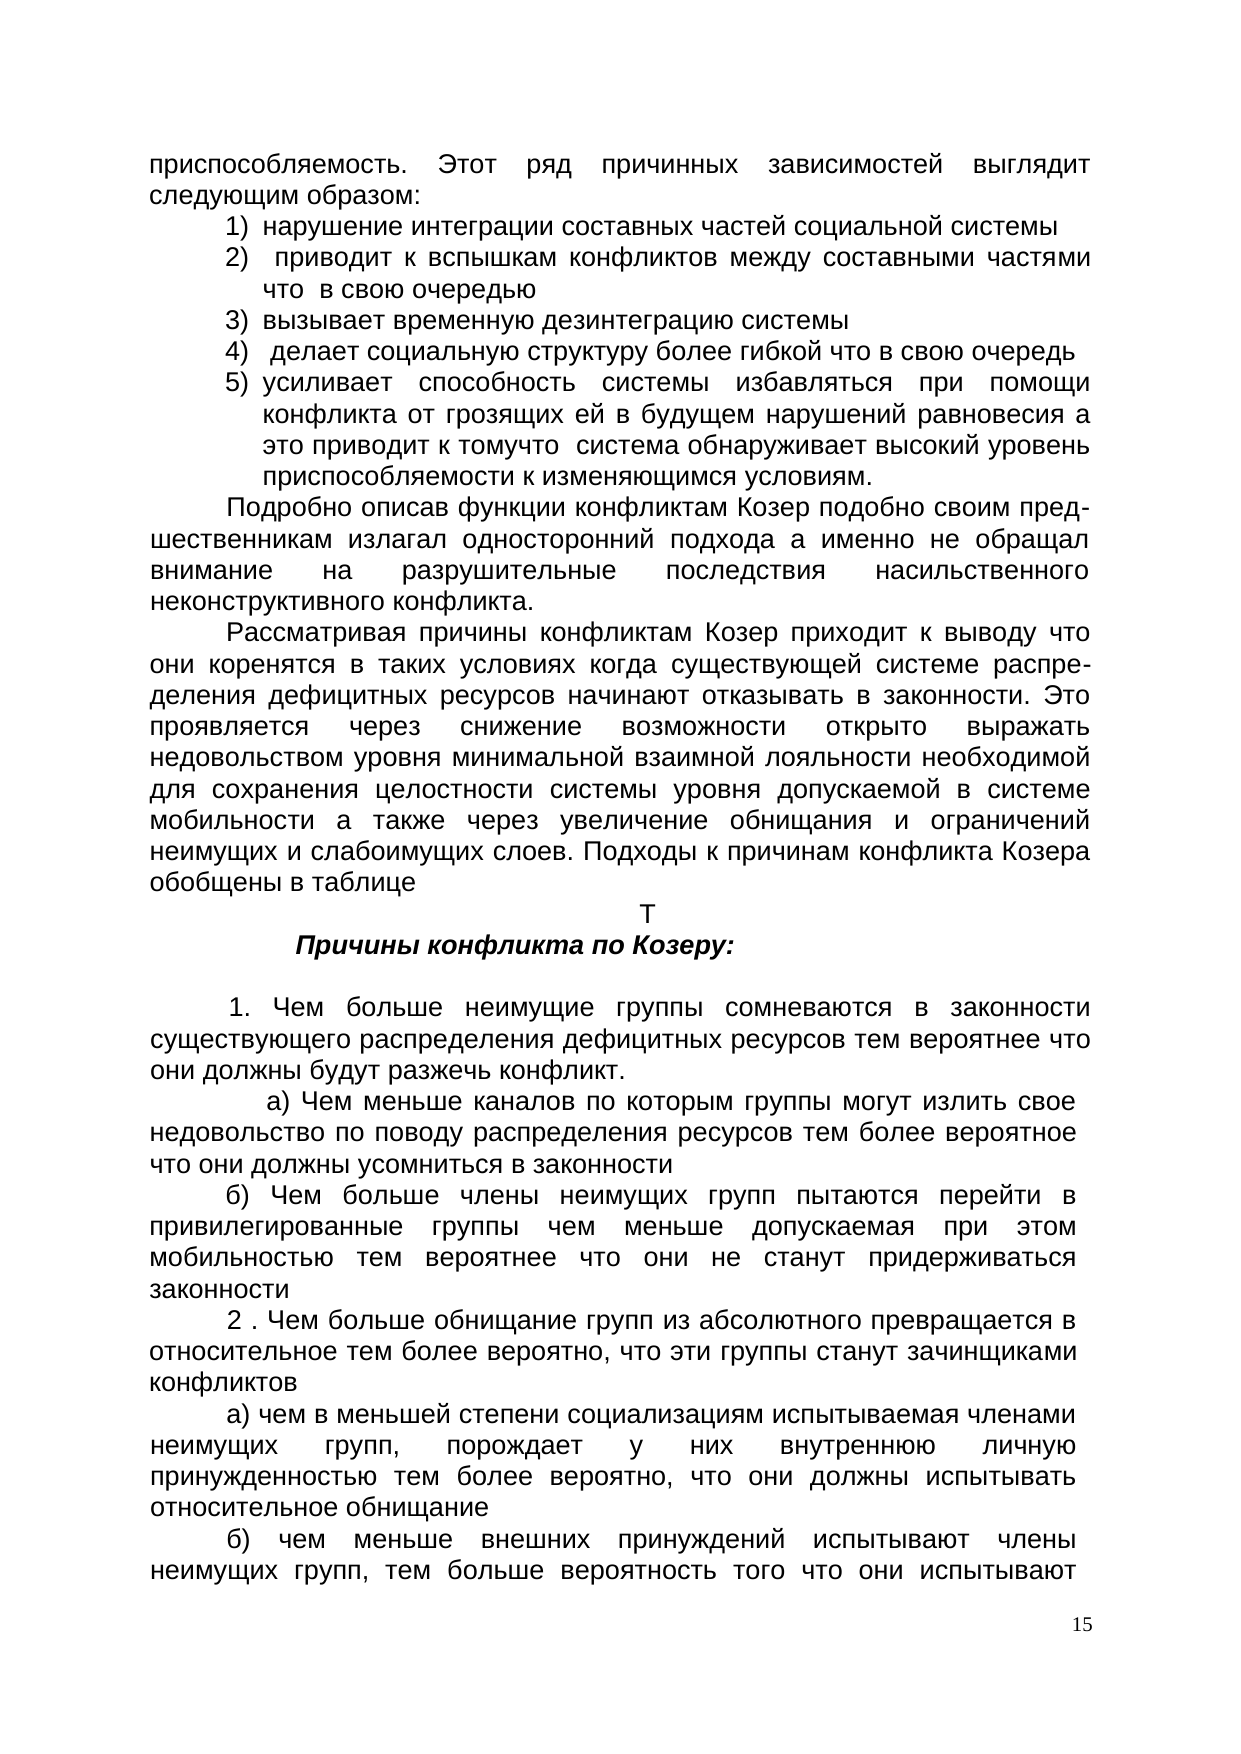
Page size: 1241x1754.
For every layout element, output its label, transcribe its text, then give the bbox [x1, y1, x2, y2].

list делает социальную структуру более гибкой что в свою очередь [225, 335, 1091, 366]
text Т Причины конфликта по Козеру: [295, 898, 768, 960]
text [150, 1523, 1077, 1585]
text а) Чем меньше каналов по которым группы могут излить свое недовольство по поводу распределения ресурсов тем более вероятное что они должны усомниться в законности [149, 1085, 1077, 1179]
text а) чем в меньшей степени социализациям испытываемая членами неимущих групп, порождает у них внутреннюю личную принужденностью тем более вероятно, что они должны испытывать относительное обнищание [150, 1398, 1077, 1523]
list усиливает способность системы избавляться при помощи конфликта от грозящих ей в будущем нарушений равновесия а это приводит к томучто система обнаруживает высокий уровень приспособляемости к изменяющимся условиям. [225, 366, 1091, 491]
text Рассматривая причины конфликтам Козер приходит к выводу что они коренятся в таких условиях когда существующей системе распределения дефицитных ресурсов начинают отказывать в законности. Это проявляется через снижение возможности открыто выражать недовольством уровня минимальной взаимной лояльности необходимой для сохранения целостности системы уровня допускаемой в системе мобильности а также через увеличение обнищания и ограничений неимущих и слабоимущих слоев. Подходы к причинам конфликта Козера обобщены в таблице [149, 616, 1091, 898]
list вызывает временную дезинтеграцию системы [225, 304, 1091, 335]
text б) Чем больше члены неимущих групп пытаются перейти в привилегированные группы чем меньше допускаемая при этом мобильностью тем вероятнее что они не станут придерживаться законности [149, 1179, 1077, 1304]
list приводит к вспышкам конфликтов между составными частями что в свою очередью [225, 241, 1091, 304]
text 1. Чем больше неимущие группы сомневаются в законности существующего распределения дефицитных ресурсов тем вероятнее что они должны будут разжечь конфликт. [150, 991, 1091, 1085]
list нарушение интеграции составных частей социальной системы [225, 210, 1091, 241]
text Подробно описав функции конфликтам Козер подобно своим предшественникам излагал односторонний подхода а именно не обращал внимание на разрушительные последствия насильственного неконструктивного конфликта. [150, 491, 1090, 616]
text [149, 148, 1091, 210]
text 2 . Чем больше обнищание групп из абсолютного превращается в относительное тем более вероятно, что эти группы станут зачинщиками конфликтов [149, 1304, 1077, 1398]
